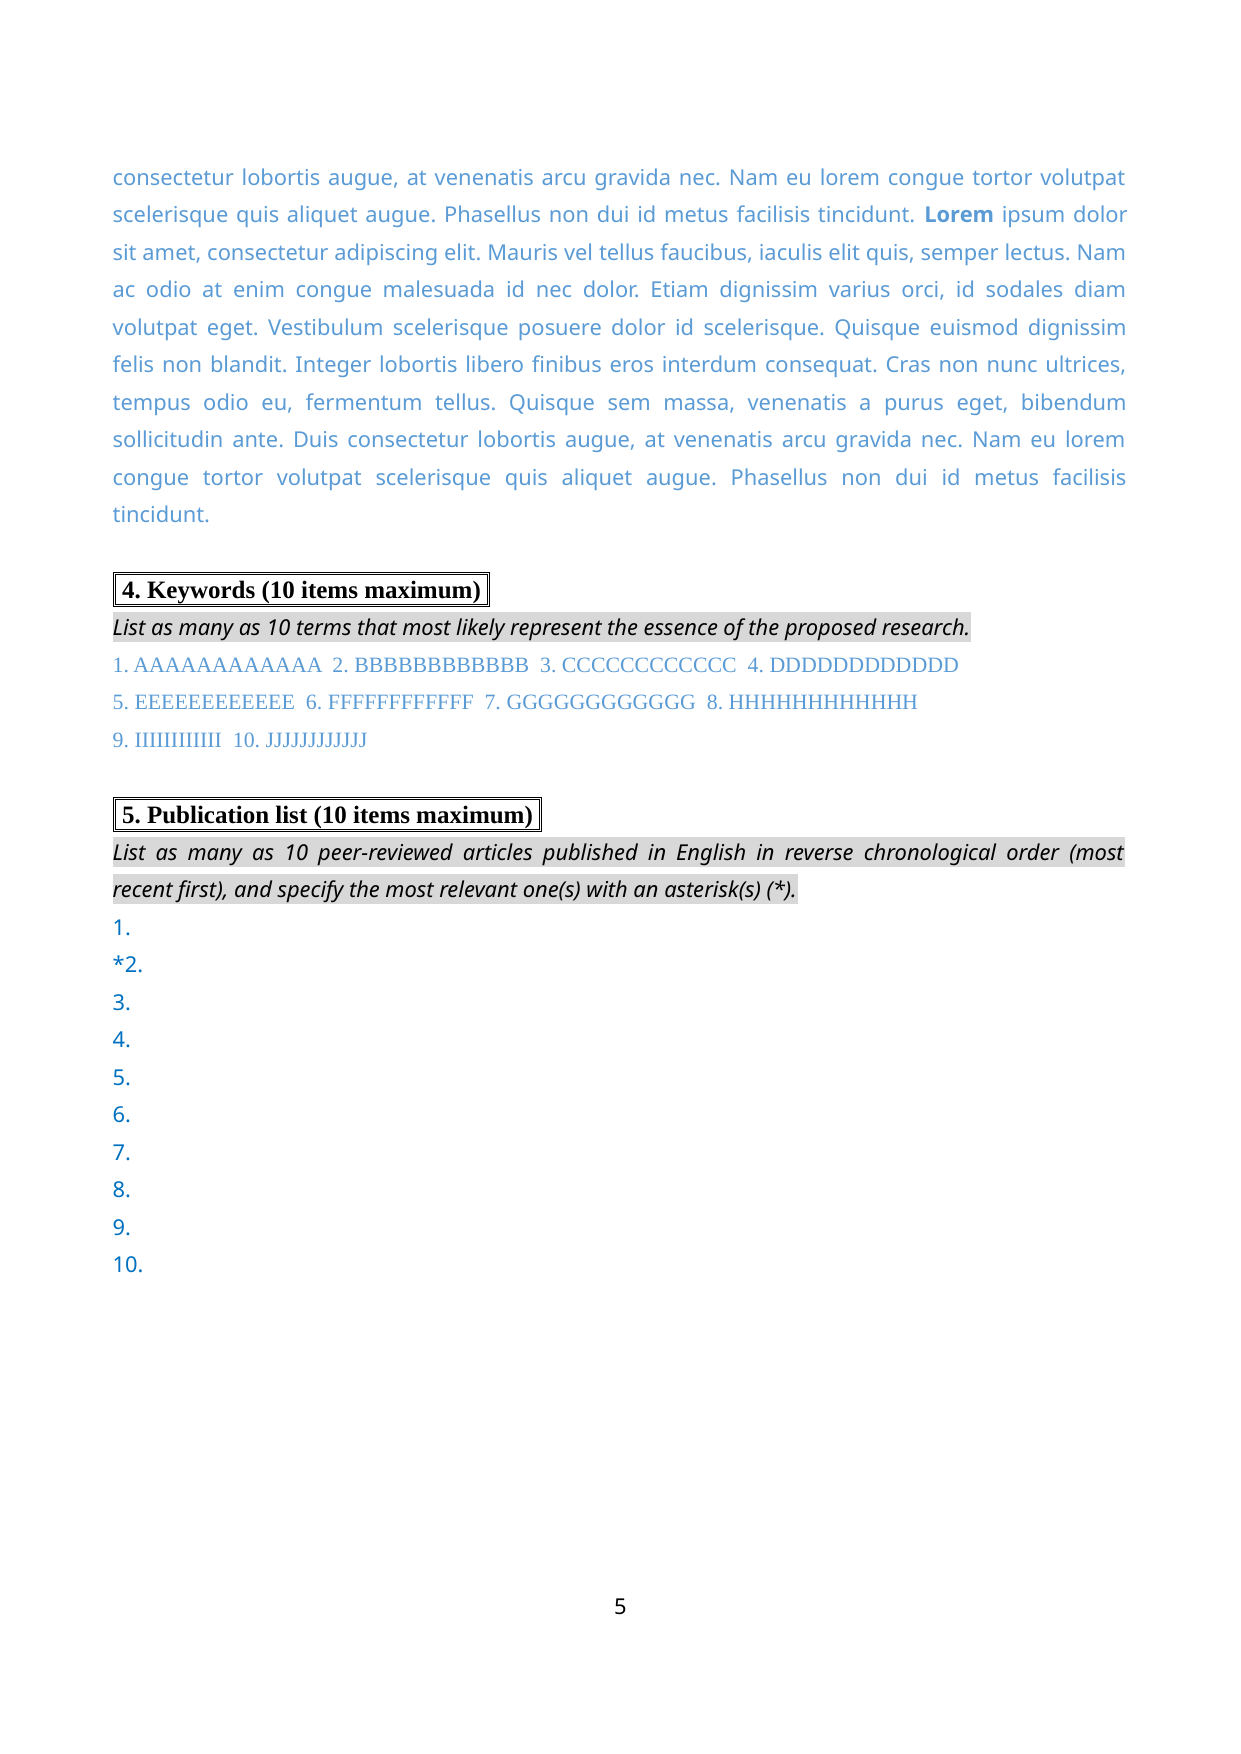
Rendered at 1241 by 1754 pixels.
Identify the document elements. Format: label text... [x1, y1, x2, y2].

text List as many as 10 peer-reviewed articles published in English in reverse chronological order (most recent first), and specify the most relevant one(s) with an asterisk(s) (*). [112, 833, 1128, 908]
text List as many as 10 terms that most likely represent the essence of the proposed research. [112, 608, 1128, 646]
text 5. Publication list (10 items maximum) [112, 796, 1128, 833]
text 6. [112, 1096, 1128, 1133]
text 5. [112, 1058, 1128, 1096]
text 3. [112, 983, 1128, 1021]
text 4. [112, 1021, 1128, 1058]
text 9. [112, 1208, 1128, 1246]
text 1. [112, 908, 1128, 946]
text 1. AAAAAAAAAAAA 2. BBBBBBBBBBBB 3. CCCCCCCCCCCC 4. DDDDDDDDDDDD [112, 646, 1128, 683]
text 7. [112, 1133, 1128, 1171]
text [112, 158, 1128, 533]
text 4. Keywords (10 items maximum) [112, 571, 1128, 608]
text 5. EEEEEEEEEEEE 6. FFFFFFFFFFFF 7. GGGGGGGGGGGG 8. HHHHHHHHHHHH [112, 683, 1128, 721]
text *2. [112, 946, 1128, 983]
text 9. IIIIIIIIIIII 10. JJJJJJJJJJJJ [112, 721, 1128, 758]
text 10. [112, 1246, 1128, 1283]
text 8. [112, 1171, 1128, 1208]
